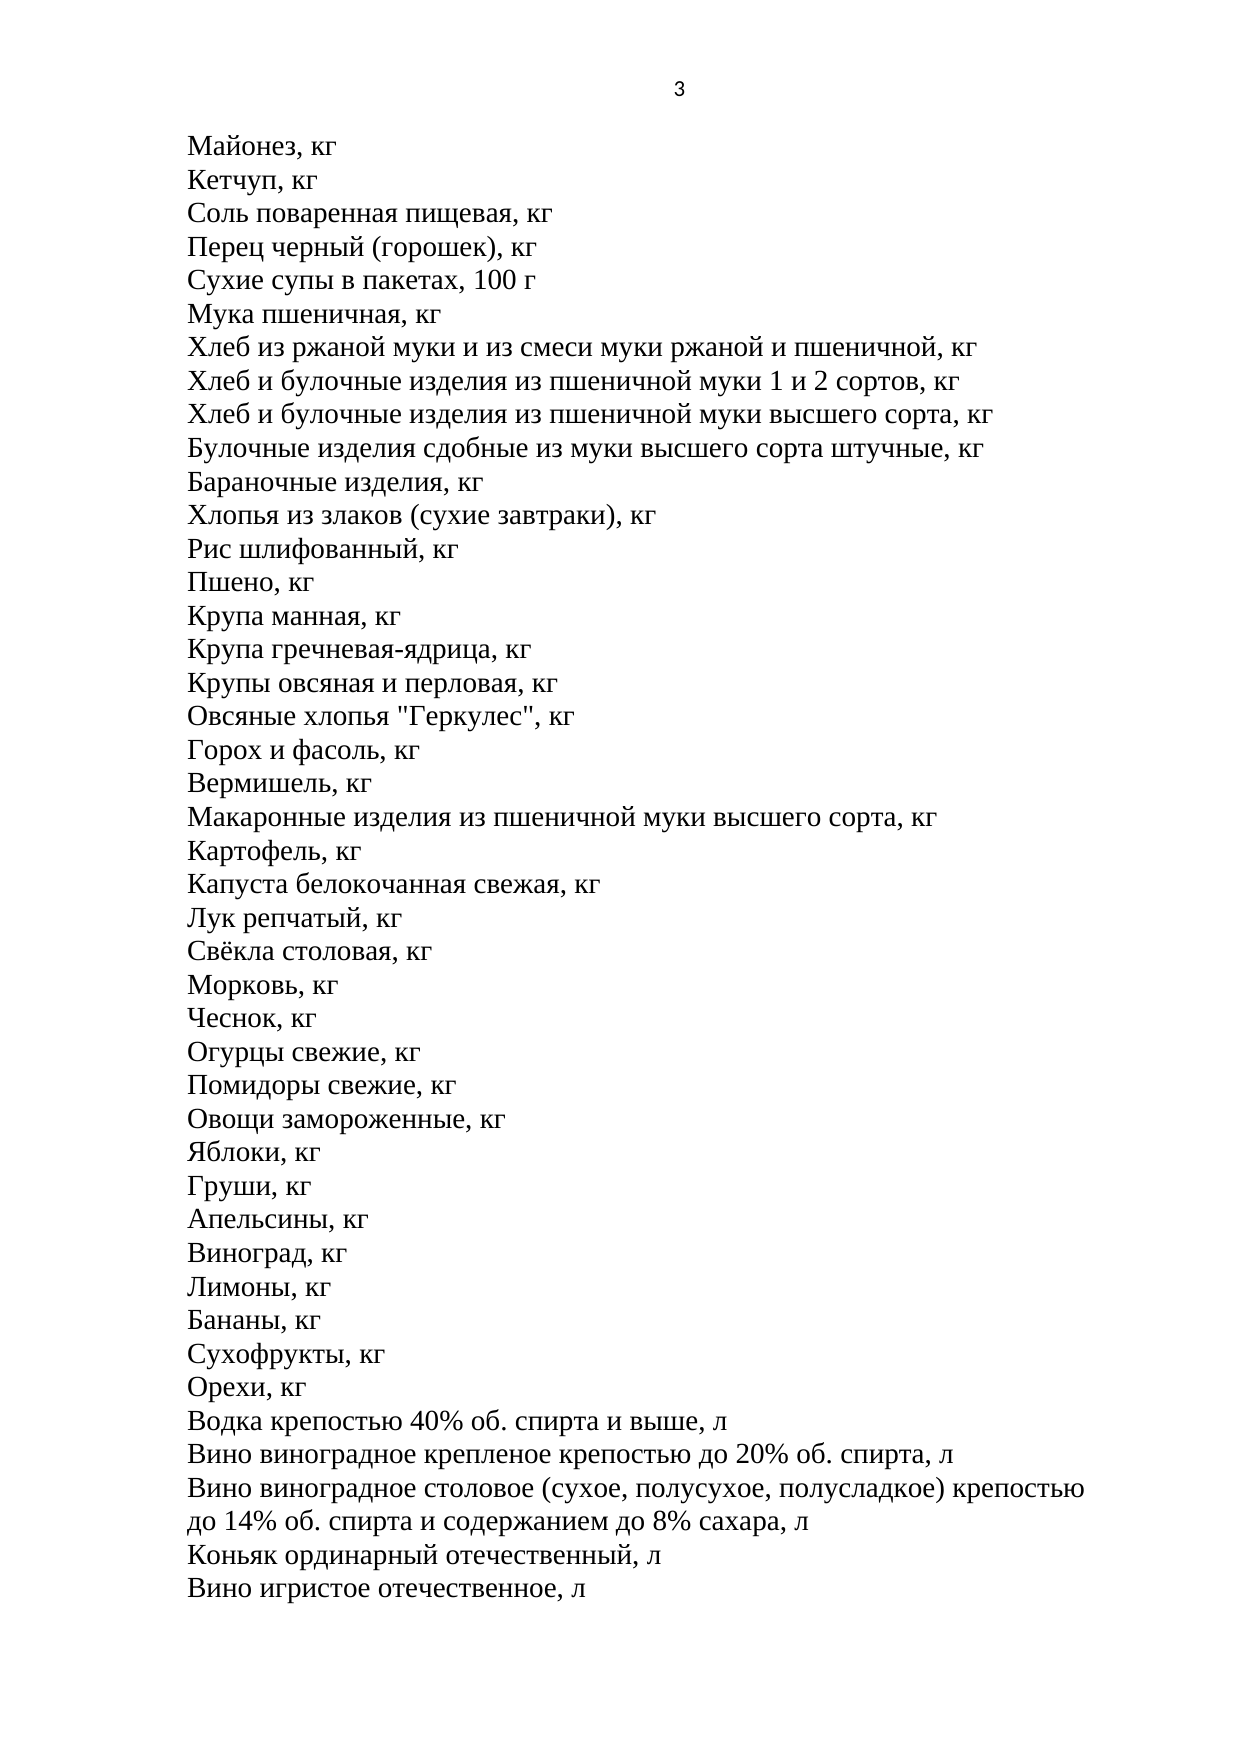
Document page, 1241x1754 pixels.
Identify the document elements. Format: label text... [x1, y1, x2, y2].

table_cell Свёкла столовая, кг [176, 933, 1181, 967]
table_cell Крупа манная, кг [176, 598, 1181, 631]
table_cell Апельсины, кг [176, 1202, 1181, 1235]
table_cell Помидоры свежие, кг [176, 1068, 1181, 1101]
table_cell Огурцы свежие, кг [176, 1034, 1181, 1067]
table_cell Сухие супы в пакетах, 100 г [176, 263, 1181, 296]
table_cell Орехи, кг [176, 1369, 1181, 1403]
table_cell Крупы овсяная и перловая, кг [176, 665, 1181, 698]
table_cell Макаронные изделия из пшеничной муки высшего сорта, кг [176, 799, 1181, 833]
table_cell Морковь, кг [176, 967, 1181, 1000]
table_cell Хлеб и булочные изделия из пшеничной муки 1 и 2 сортов, кг [176, 363, 1181, 397]
table_cell Вино игристое отечественное, л [176, 1571, 1181, 1604]
table_cell Бананы, кг [176, 1302, 1181, 1336]
table_cell Вермишель, кг [176, 766, 1181, 799]
table_cell Овсяные хлопья "Геркулес", кг [176, 699, 1181, 732]
table_cell Лук репчатый, кг [176, 900, 1181, 933]
table_cell Чеснок, кг [176, 1000, 1181, 1034]
table_cell Соль поваренная пищевая, кг [176, 195, 1181, 229]
table_cell Коньяк ординарный отечественный, л [176, 1537, 1181, 1571]
table_cell Капуста белокочанная свежая, кг [176, 866, 1181, 900]
table_cell Яблоки, кг [176, 1135, 1181, 1168]
table_cell Овощи замороженные, кг [176, 1101, 1181, 1134]
table_cell Булочные изделия сдобные из муки высшего сорта штучные, кг [176, 430, 1181, 464]
table_cell Горох и фасоль, кг [176, 732, 1181, 766]
table_cell Мука пшеничная, кг [176, 296, 1181, 329]
table_cell Виноград, кг [176, 1235, 1181, 1269]
table_cell Перец черный (горошек), кг [176, 229, 1181, 262]
table_cell Вино виноградное столовое (сухое, полусухое, полусладкое) крепостью до 14% об. спирта и содержанием до 8% сахара, л [176, 1470, 1181, 1537]
table_cell Крупа гречневая-ядрица, кг [176, 631, 1181, 665]
table_cell Кетчуп, кг [176, 162, 1181, 195]
table_cell Водка крепостью 40% об. спирта и выше, л [176, 1403, 1181, 1436]
table_cell Рис шлифованный, кг [176, 531, 1181, 564]
table_cell Майонез, кг [176, 128, 1181, 162]
table_cell Бараночные изделия, кг [176, 464, 1181, 497]
table_cell Пшено, кг [176, 564, 1181, 598]
table_cell Картофель, кг [176, 833, 1181, 866]
table_cell Вино виноградное крепленое крепостью до 20% об. спирта, л [176, 1436, 1181, 1470]
table_cell Хлеб и булочные изделия из пшеничной муки высшего сорта, кг [176, 397, 1181, 430]
table_cell Груши, кг [176, 1168, 1181, 1202]
table_cell Сухофрукты, кг [176, 1336, 1181, 1369]
table_cell Лимоны, кг [176, 1269, 1181, 1302]
table_cell Хлопья из злаков (сухие завтраки), кг [176, 497, 1181, 531]
table_cell Хлеб из ржаной муки и из смеси муки ржаной и пшеничной, кг [176, 330, 1181, 363]
